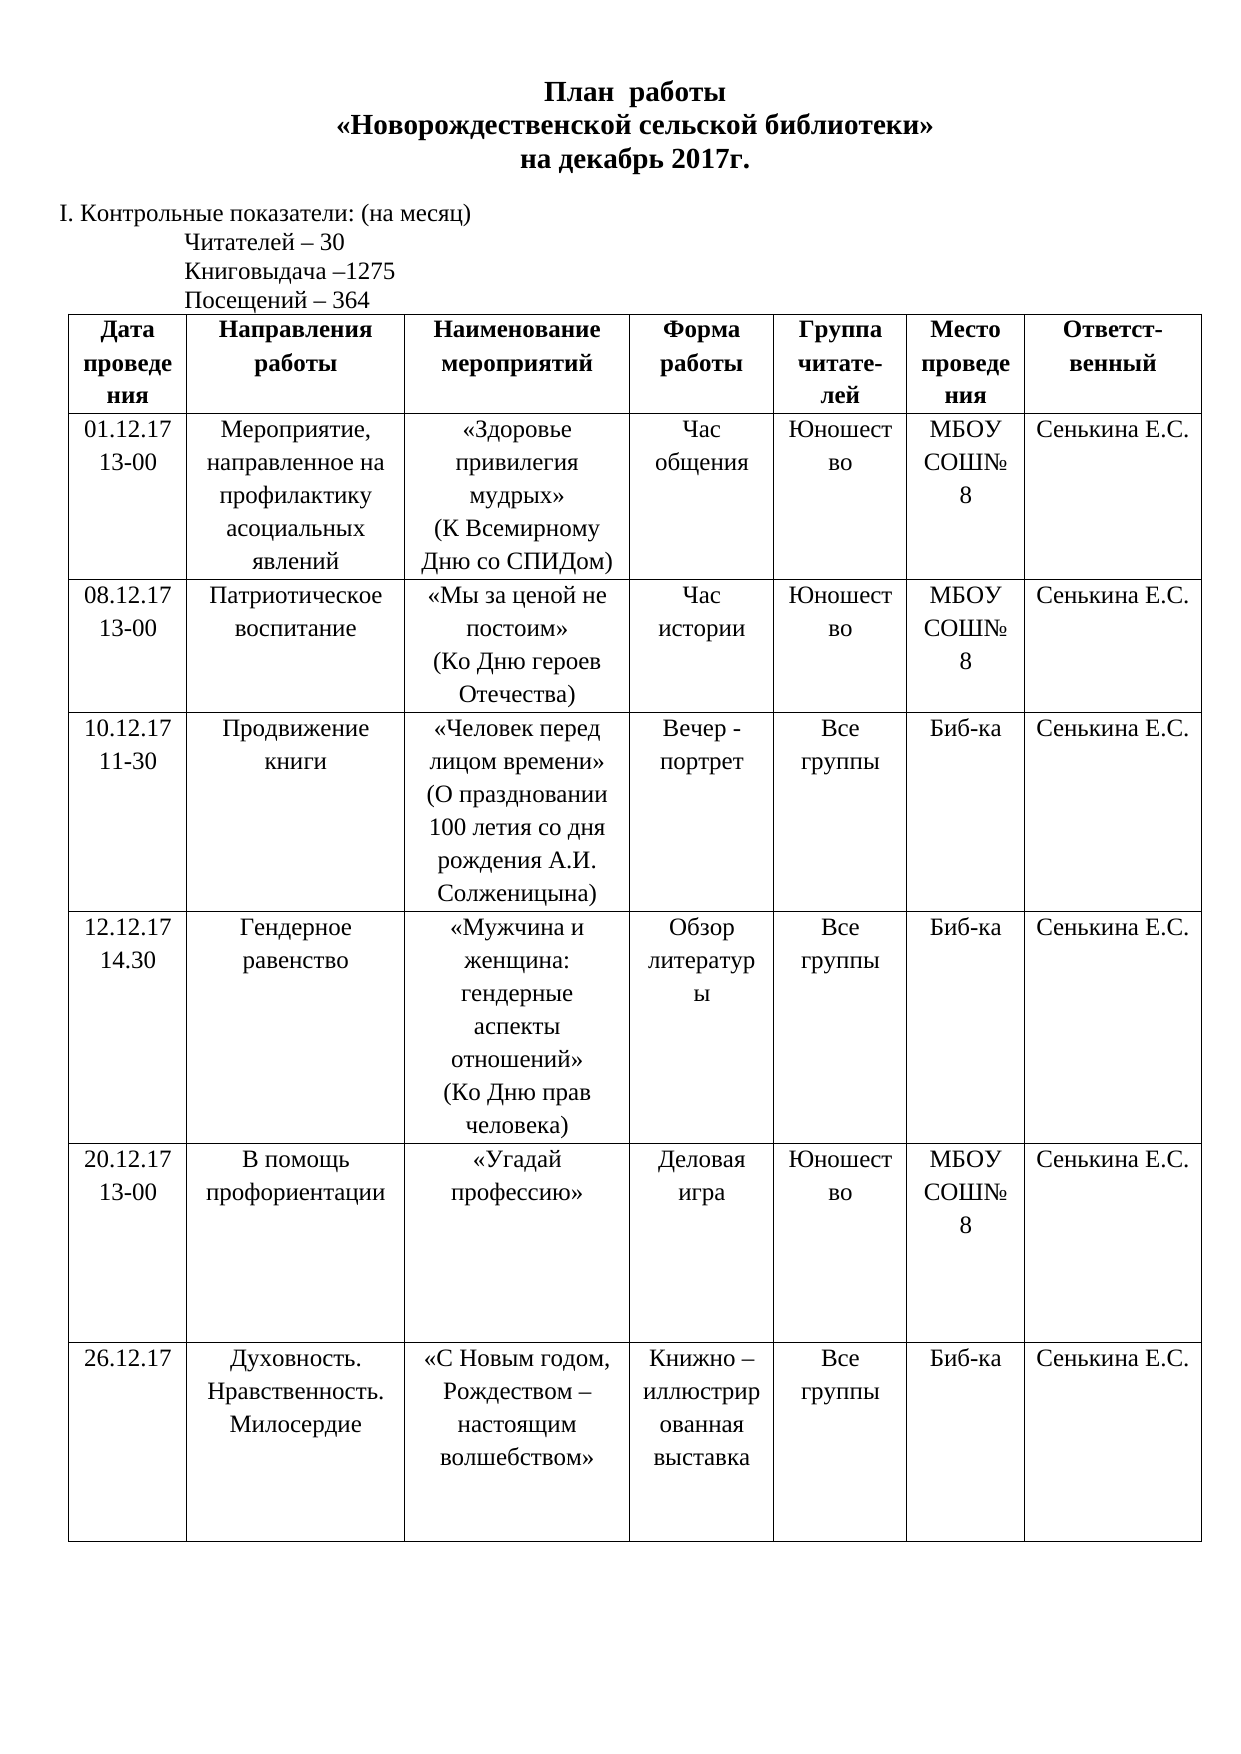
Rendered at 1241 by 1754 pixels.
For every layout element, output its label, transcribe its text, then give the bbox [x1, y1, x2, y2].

table_cell Вечер - портрет [630, 713, 773, 911]
table_cell Книжно – иллюстрированная выставка [630, 1343, 773, 1541]
table_cell «Мы за ценой не постоим» (Ко Дню героев Отечества) [405, 580, 629, 712]
table_cell Сенькина Е.С. [1025, 580, 1201, 712]
table_cell «Человек перед лицом времени» (О праздновании 100 летия со дня рождения А.И. Солженицына) [405, 713, 629, 911]
table_cell Сенькина Е.С. [1025, 1144, 1201, 1342]
table_header Форма работы [630, 315, 773, 413]
table_header Группа читате- лей [774, 315, 906, 413]
text «Новорождественской сельской библиотеки» [59, 107, 1211, 141]
table_cell Биб-ка [907, 912, 1024, 1143]
table_cell 08.12.17 13-00 [69, 580, 186, 712]
table_cell «Мужчина и женщина: гендерные аспекты отношений» (Ко Дню прав человека) [405, 912, 629, 1143]
table_cell В помощь профориентации [187, 1144, 404, 1342]
table_cell Юношество [774, 1144, 906, 1342]
table_cell 12.12.17 14.30 [69, 912, 186, 1143]
table_header Место проведения [907, 315, 1024, 413]
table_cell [187, 1343, 404, 1541]
table_cell Юношество [774, 580, 906, 712]
table_cell Все группы [774, 912, 906, 1143]
table_header Направления работы [187, 315, 404, 413]
table_cell «Угадай профессию» [405, 1144, 629, 1342]
table_cell 26.12.17 [69, 1343, 186, 1541]
table_cell Сенькина Е.С. [1025, 1343, 1201, 1541]
table_cell «Здоровье привилегия мудрых» (К Всемирному Дню со СПИДом) [405, 414, 629, 579]
table_header Ответст- венный [1025, 315, 1201, 413]
table_cell МБОУ СОШ№8 [907, 414, 1024, 579]
table_cell МБОУ СОШ№8 [907, 580, 1024, 712]
table_cell Час истории [630, 580, 773, 712]
table_cell Обзор литературы [630, 912, 773, 1143]
table_header Дата проведения [69, 315, 186, 413]
table_cell Час общения [630, 414, 773, 579]
table_cell Все группы [774, 1343, 906, 1541]
table_cell МБОУ СОШ№8 [907, 1144, 1024, 1342]
table_cell Все группы [774, 713, 906, 911]
table_cell Юношество [774, 414, 906, 579]
text План работы [59, 74, 1211, 107]
table_cell Сенькина Е.С. [1025, 713, 1201, 911]
table_header Наименование мероприятий [405, 315, 629, 413]
table_cell «С Новым годом, Рождеством – настоящим волшебством» [405, 1343, 629, 1541]
table_cell 20.12.17 13-00 [69, 1144, 186, 1342]
table_cell Деловая игра [630, 1144, 773, 1342]
text на декабрь 2017г. [59, 141, 1211, 174]
table_cell Гендерное равенство [187, 912, 404, 1143]
table_cell 10.12.17 11-30 [69, 713, 186, 911]
table_cell Сенькина Е.С. [1025, 414, 1201, 579]
table_cell Патриотическое воспитание [187, 580, 404, 712]
text Читателей – 30 [59, 227, 1211, 256]
table_cell Биб-ка [907, 713, 1024, 911]
table_cell 01.12.17 13-00 [69, 414, 186, 579]
table_cell Мероприятие, направленное на профилактику асоциальных явлений [187, 414, 404, 579]
table_cell Биб-ка [907, 1343, 1024, 1541]
text Посещений – 364 [59, 285, 1211, 313]
text I. Контрольные показатели: (на месяц) [59, 198, 1211, 227]
text Книговыдача –1275 [59, 256, 1211, 285]
table_cell Продвижение книги [187, 713, 404, 911]
table_cell Сенькина Е.С. [1025, 912, 1201, 1143]
